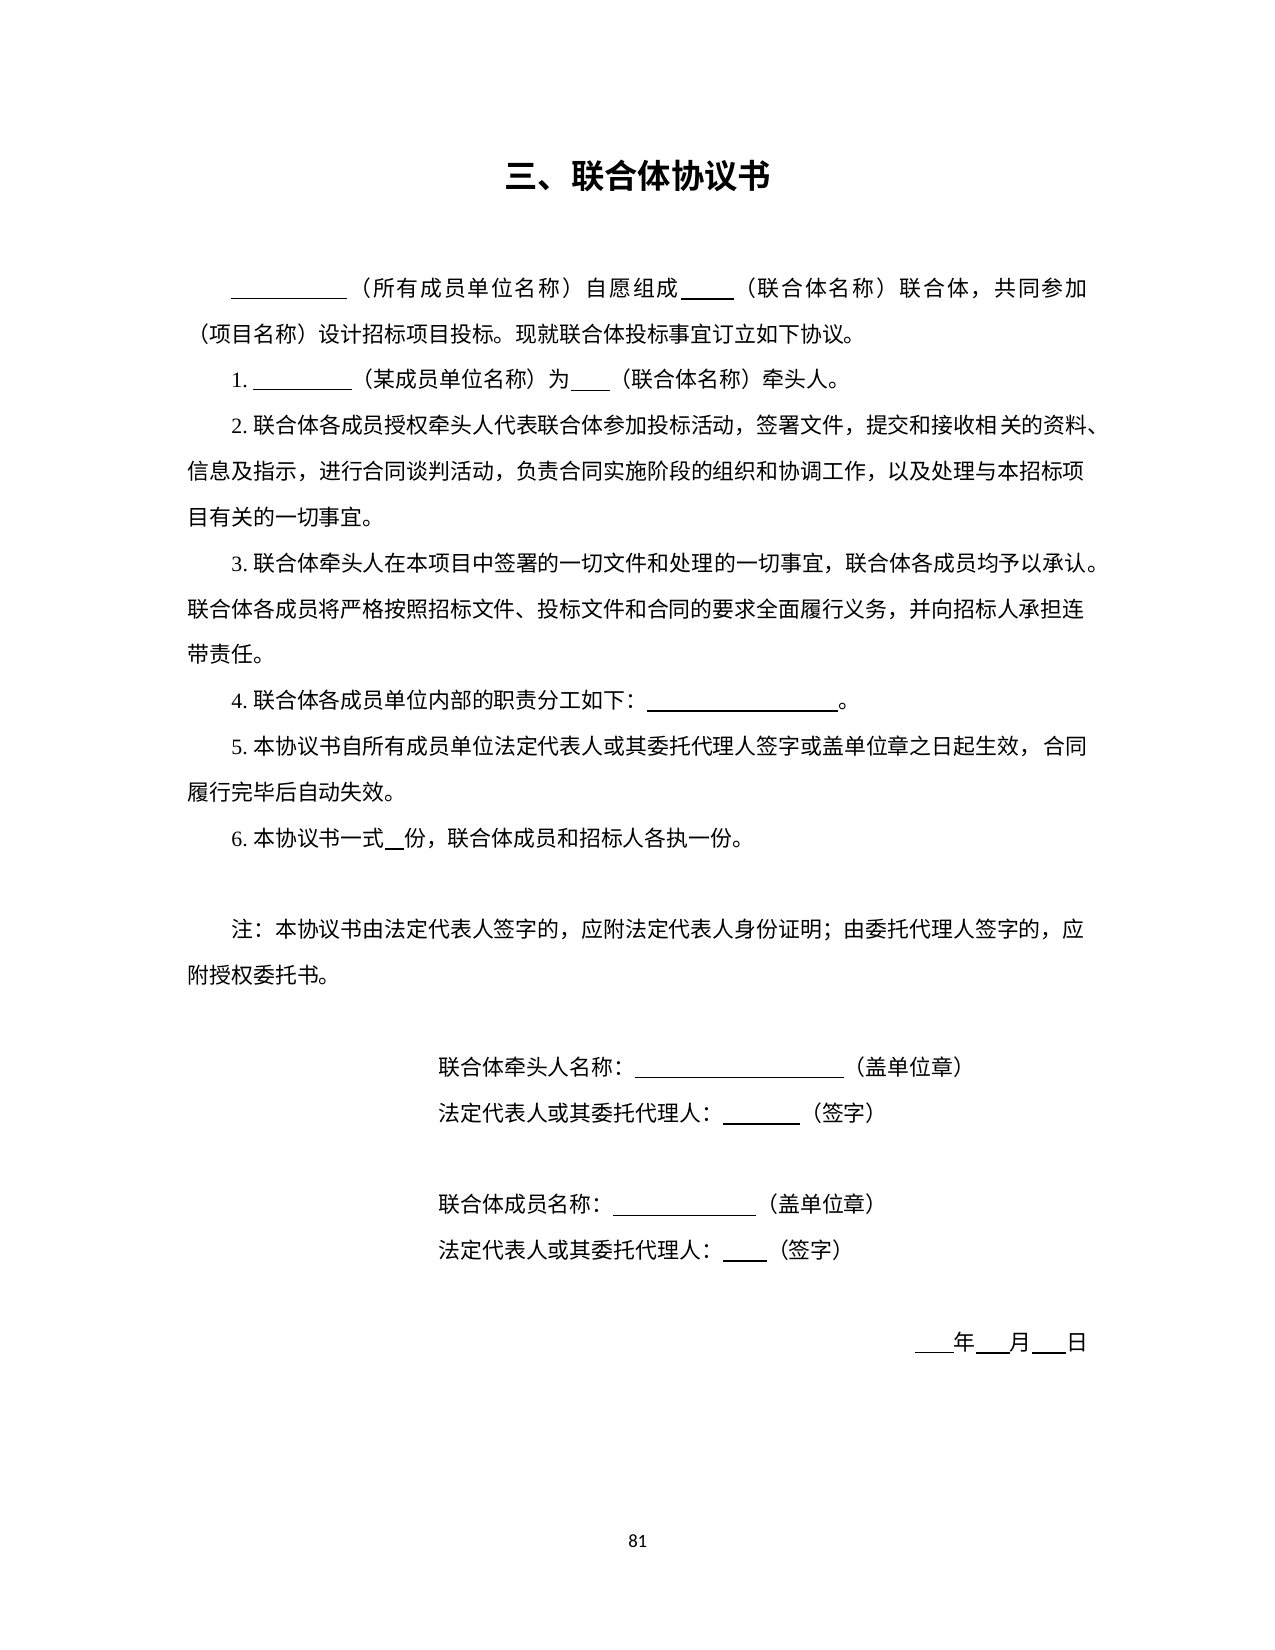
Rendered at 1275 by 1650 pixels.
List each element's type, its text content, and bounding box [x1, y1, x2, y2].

subtitle 三、联合体协议书 [187, 150, 1087, 198]
text 2. 联合体各成员授权牵头人代表联合体参加投标活动，签署文件，提交和接收相关的资料、信息及指示，进行合同谈判活动，负责合同实施阶段的组织和协调工作，以及处理与本招标项目有关的一切事宜。 [187, 397, 1087, 534]
text 5. 本协议书自所有成员单位法定代表人或其委托代理人签字或盖单位章之日起生效，合同履行完毕后自动失效。 [187, 718, 1087, 809]
text 年 月 日 [187, 1314, 1087, 1359]
text 联合体成员名称： （盖单位章） [187, 1176, 1087, 1222]
text 法定代表人或其委托代理人： （签字） [187, 1222, 1087, 1268]
text 1. （某成员单位名称）为 （联合体名称）牵头人。 [187, 351, 1087, 397]
text 3. 联合体牵头人在本项目中签署的一切文件和处理的一切事宜，联合体各成员均予以承认。联合体各成员将严格按照招标文件、投标文件和合同的要求全面履行义务，并向招标人承担连带责任。 [187, 534, 1087, 672]
text 联合体牵头人名称： （盖单位章） [187, 1039, 1087, 1084]
text 法定代表人或其委托代理人： （签字） [187, 1084, 1087, 1130]
text 6. 本协议书一式 份，联合体成员和招标人各执一份。 [187, 809, 1087, 855]
text 注：本协议书由法定代表人签字的，应附法定代表人身份证明；由委托代理人签字的，应附授权委托书。 [187, 901, 1087, 993]
text 4. 联合体各成员单位内部的职责分工如下： 。 [187, 672, 1087, 718]
text （所有成员单位名称）自愿组成 （联合体名称）联合体，共同参加 （项目名称）设计招标项目投标。现就联合体投标事宜订立如下协议。 [187, 259, 1087, 351]
